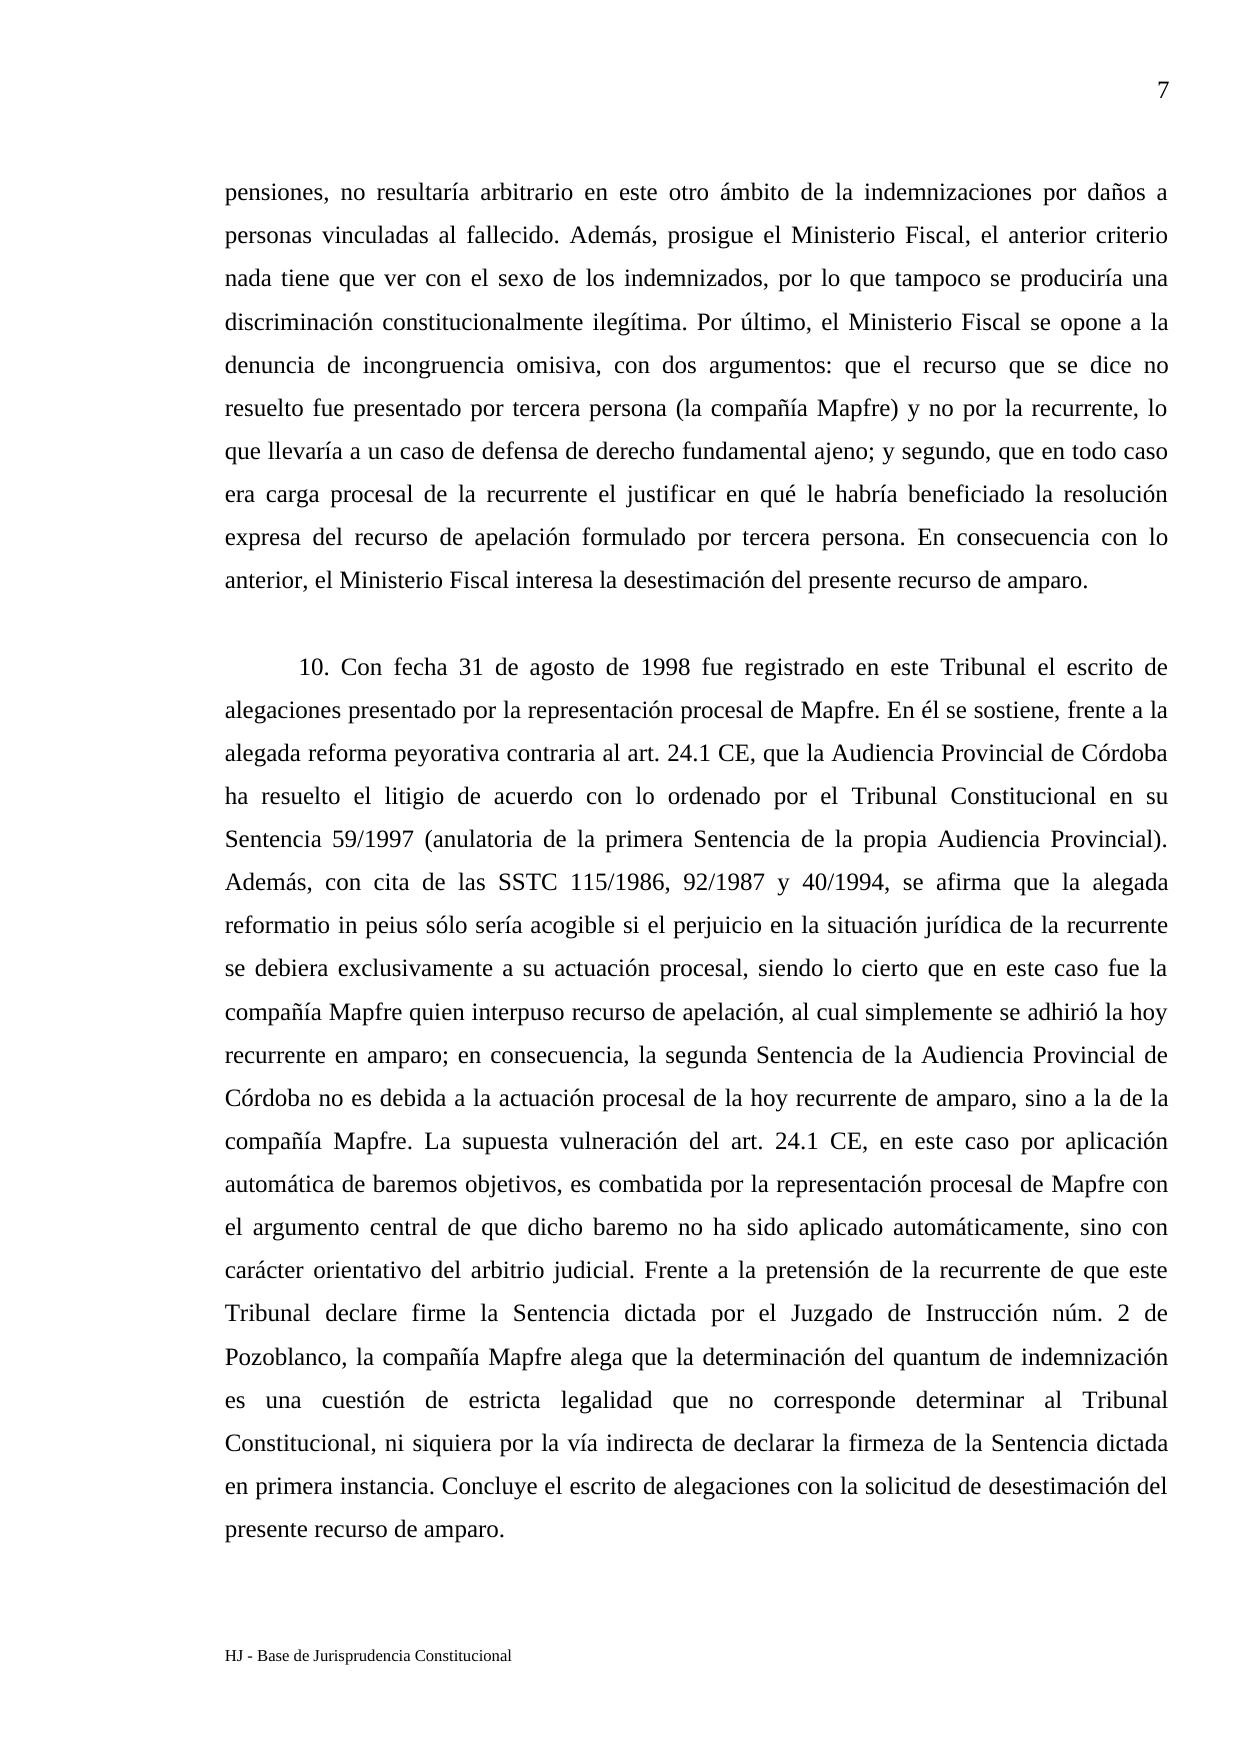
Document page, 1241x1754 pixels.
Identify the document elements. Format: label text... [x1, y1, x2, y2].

text 10. Con fecha 31 de agosto de 1998 fue registrado en este Tribunal el escrito de alegaciones presentado por la representación procesal de Mapfre. En él se sostiene, frente a la alegada reforma peyorativa contraria al art. 24.1 CE, que la Audiencia Provincial de Córdoba ha resuelto el litigio de acuerdo con lo ordenado por el Tribunal Constitucional en su Sentencia 59/1997 (anulatoria de la primera Sentencia de la propia Audiencia Provincial). Además, con cita de las SSTC 115/1986, 92/1987 y 40/1994, se afirma que la alegada reformatio in peius sólo sería acogible si el perjuicio en la situación jurídica de la recurrente se debiera exclusivamente a su actuación procesal, siendo lo cierto que en este caso fue la compañía Mapfre quien interpuso recurso de apelación, al cual simplemente se adhirió la hoy recurrente en amparo; en consecuencia, la segunda Sentencia de la Audiencia Provincial de Córdoba no es debida a la actuación procesal de la hoy recurrente de amparo, sino a la de la compañía Mapfre. La supuesta vulneración del art. 24.1 CE, en este caso por aplicación automática de baremos objetivos, es combatida por la representación procesal de Mapfre con el argumento central de que dicho baremo no ha sido aplicado automáticamente, sino con carácter orientativo del arbitrio judicial. Frente a la pretensión de la recurrente de que este Tribunal declare firme la Sentencia dictada por el Juzgado de Instrucción núm. 2 de Pozoblanco, la compañía Mapfre alega que la determinación del quantum de indemnización es una cuestión de estricta legalidad que no corresponde determinar al Tribunal Constitucional, ni siquiera por la vía indirecta de declarar la firmeza de la Sentencia dictada en primera instancia. Concluye el escrito de alegaciones con la solicitud de desestimación del presente recurso de amparo. [224, 652, 1169, 1543]
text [224, 177, 1169, 594]
